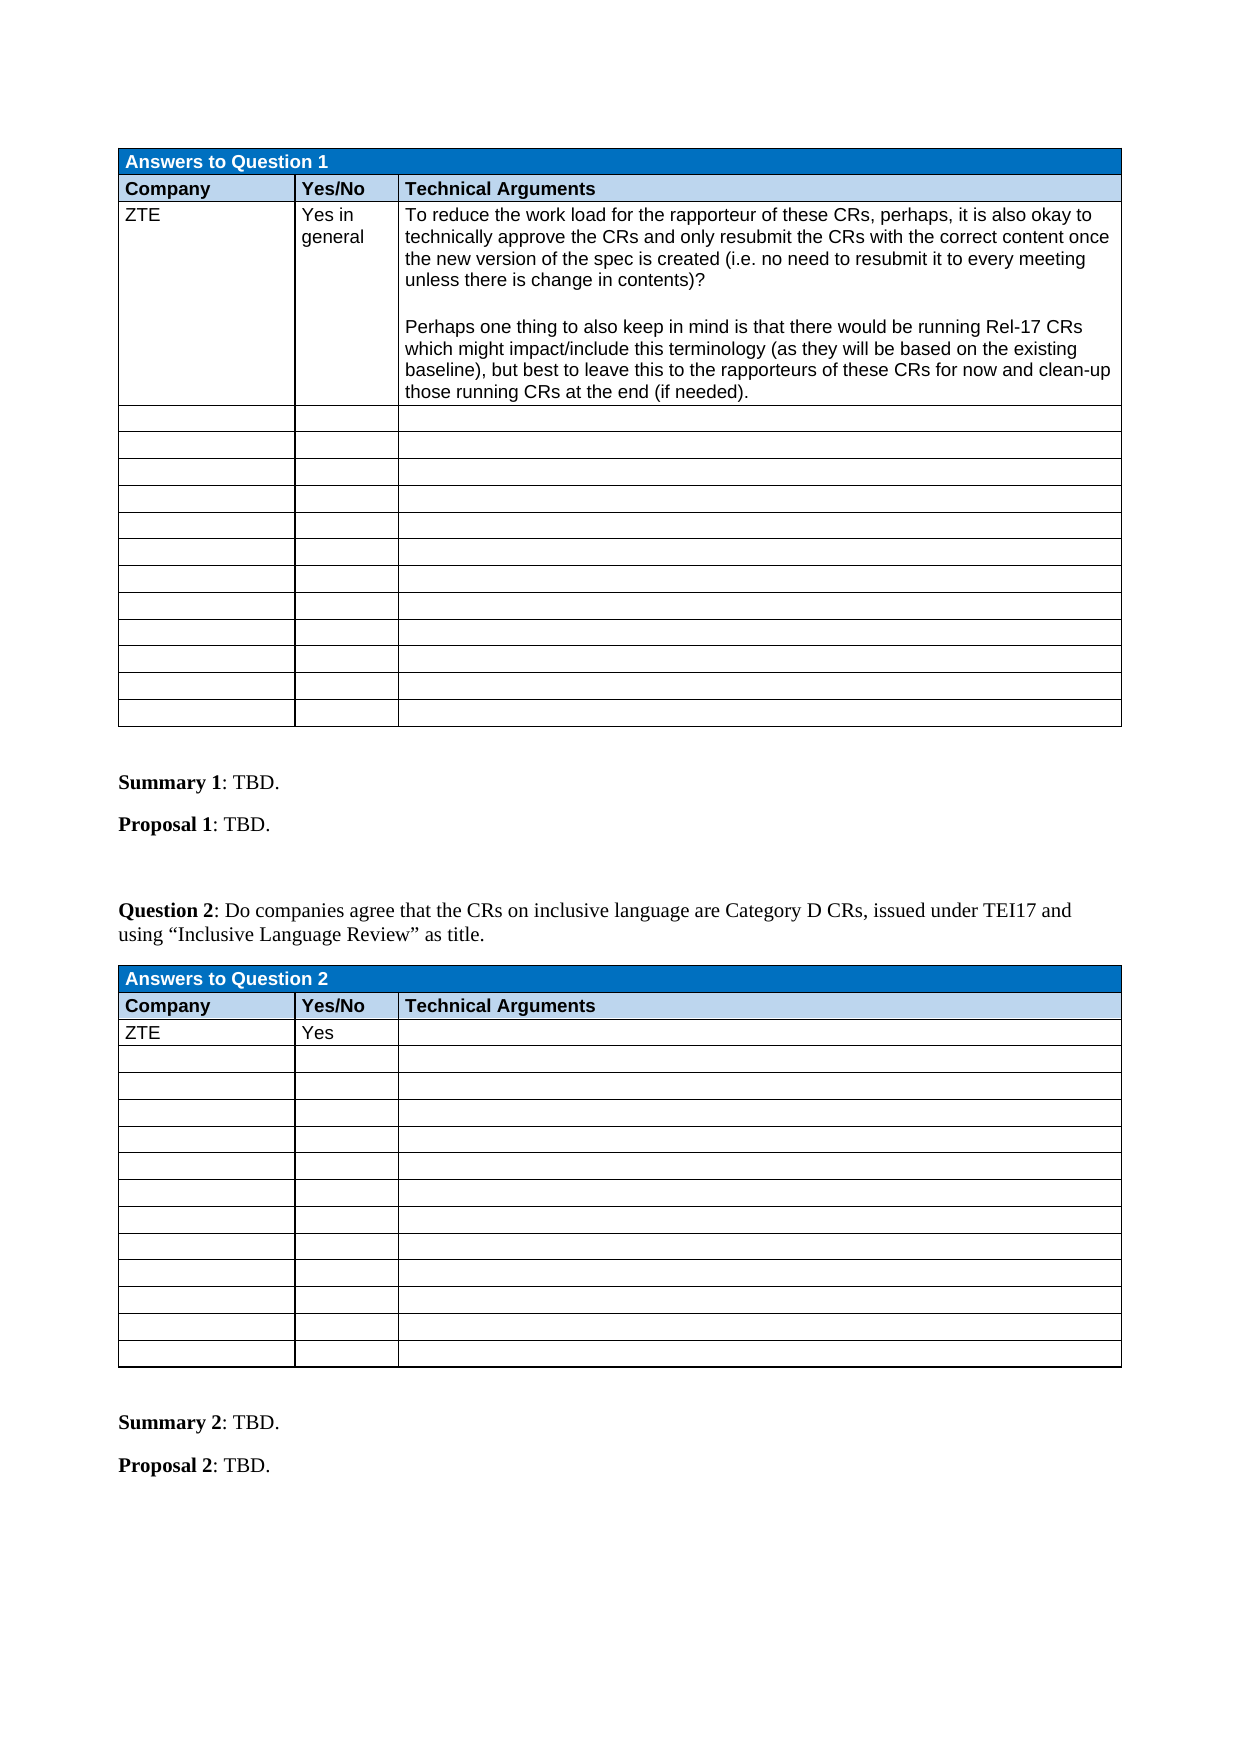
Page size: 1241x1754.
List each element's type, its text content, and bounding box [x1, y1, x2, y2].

table_cell [119, 1234, 294, 1259]
table_cell [296, 566, 398, 592]
table_cell [296, 1314, 398, 1340]
table_cell Technical Arguments [399, 175, 1121, 201]
table_cell [296, 513, 398, 538]
table_cell [399, 1020, 1121, 1045]
table_cell [399, 566, 1121, 592]
table_cell [399, 1287, 1121, 1313]
table_cell [119, 1046, 294, 1072]
table_cell [296, 593, 398, 619]
table_header Answers to Question 1 [119, 149, 1121, 174]
table_cell [399, 459, 1121, 485]
table_cell [119, 1073, 294, 1099]
table_cell [296, 1260, 398, 1286]
table_cell [119, 513, 294, 538]
table_cell [119, 459, 294, 485]
table_cell [399, 486, 1121, 512]
table_cell [296, 1207, 398, 1233]
table_cell [119, 646, 294, 672]
table_cell [119, 1287, 294, 1313]
table_cell Company [119, 993, 294, 1018]
table_cell [119, 432, 294, 458]
table_cell [399, 1314, 1121, 1340]
table_cell Company [119, 175, 294, 201]
table_cell [399, 700, 1121, 726]
table_cell [296, 1127, 398, 1152]
table_cell [119, 1314, 294, 1340]
table_cell [296, 1341, 398, 1366]
table_cell [296, 700, 398, 726]
table_cell [399, 432, 1121, 458]
text Summary 2: TBD. [118, 1410, 1122, 1434]
table_cell [399, 1260, 1121, 1286]
table_cell [296, 1287, 398, 1313]
table_cell [296, 432, 398, 458]
table_cell ZTE [119, 1020, 294, 1045]
table_cell [399, 673, 1121, 699]
table_cell [399, 513, 1121, 538]
table_cell [399, 1127, 1121, 1152]
table_cell [296, 459, 398, 485]
table_cell [399, 593, 1121, 619]
table_cell [119, 1341, 294, 1366]
table_cell [119, 1153, 294, 1179]
table_cell [296, 406, 398, 431]
table_cell [119, 566, 294, 592]
table_cell Yes [296, 1020, 398, 1045]
table_cell [119, 700, 294, 726]
table_cell [399, 1073, 1121, 1099]
table_cell [296, 673, 398, 699]
table_cell [296, 1180, 398, 1206]
table_cell [119, 620, 294, 645]
table_cell [296, 1100, 398, 1126]
table_cell [399, 1153, 1121, 1179]
table_cell [119, 486, 294, 512]
table_cell [399, 406, 1121, 431]
text Summary 1: TBD. [118, 769, 1122, 794]
table_cell To reduce the work load for the rapporteur of these CRs, perhaps, it is also okay to technically approve the CRs and only resubmit the CRs with the correct content once the new version of the spec is created (i.e. no need to resubmit it to every meeting unless there is change in contents)? Perhaps one thing to also keep in mind is that there would be running Rel-17 CRs which might impact/include this terminology (as they will be based on the existing baseline), but best to leave this to the rapporteurs of these CRs for now and clean-up those running CRs at the end (if needed). [399, 202, 1121, 404]
table_cell [399, 1046, 1121, 1072]
table_cell [399, 620, 1121, 645]
table_cell [119, 406, 294, 431]
table_cell [399, 1341, 1121, 1366]
table_cell [119, 593, 294, 619]
text Proposal 2: TBD. [118, 1453, 1122, 1477]
table_cell [399, 1100, 1121, 1126]
table_cell ZTE [119, 202, 294, 404]
table_cell [296, 1046, 398, 1072]
text Proposal 1: TBD. [118, 812, 1122, 836]
table_cell [296, 1234, 398, 1259]
table_cell Yes in general [296, 202, 398, 404]
table_cell [296, 539, 398, 565]
table_header Answers to Question 2 [119, 966, 1121, 992]
table_cell [399, 646, 1121, 672]
table_cell Technical Arguments [399, 993, 1121, 1018]
table_cell [119, 539, 294, 565]
table_cell [296, 486, 398, 512]
table_cell [399, 1180, 1121, 1206]
table_cell [119, 673, 294, 699]
table_cell [296, 646, 398, 672]
table_cell [119, 1180, 294, 1206]
table_cell [296, 1073, 398, 1099]
table_cell [119, 1207, 294, 1233]
table_cell [119, 1127, 294, 1152]
table_cell [399, 539, 1121, 565]
table_cell Yes/No [296, 175, 398, 201]
table_cell [119, 1260, 294, 1286]
table_cell [399, 1234, 1121, 1259]
table_cell [296, 620, 398, 645]
text Question 2: Do companies agree that the CRs on inclusive language are Category D CRs, issued under TEI17 and using “Inclusive Language Review” as title. [118, 898, 1122, 946]
table_cell [296, 1153, 398, 1179]
table_cell [119, 1100, 294, 1126]
table_cell Yes/No [296, 993, 398, 1018]
table_cell [399, 1207, 1121, 1233]
